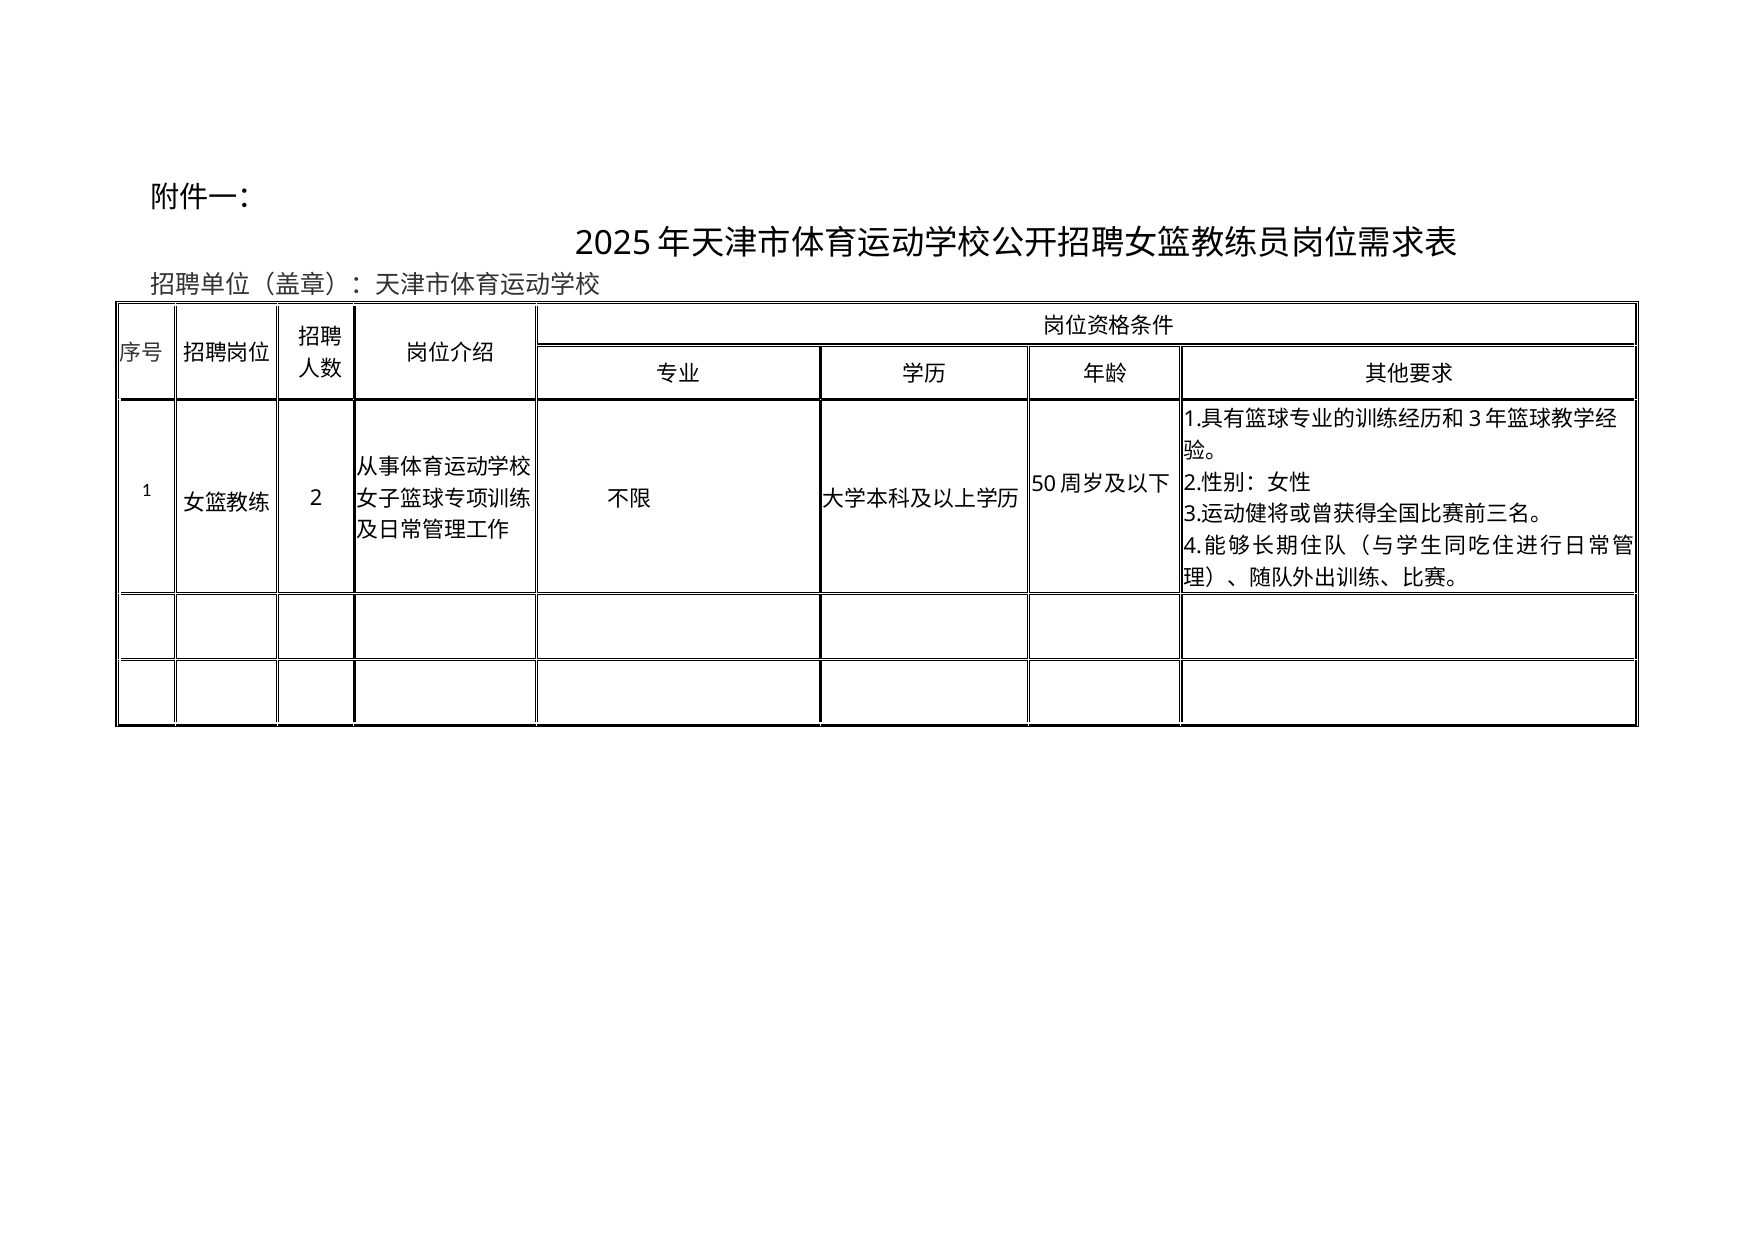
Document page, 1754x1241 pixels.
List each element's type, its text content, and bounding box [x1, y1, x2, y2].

table_header 招聘岗位 [176, 304, 277, 398]
table_cell 女篮教练 [177, 401, 276, 592]
table_cell [279, 595, 353, 658]
table_cell 1.具有篮球专业的训练经历和3年篮球教学经 验。 2.性别：女性 3.运动健将或曾获得全国比赛前三名。 4.能够长期住队（与学生同吃住进行日常管理）、随队外出训练、比赛。 [1183, 398, 1637, 592]
table_cell [356, 595, 535, 658]
table_cell 学历 [822, 347, 1027, 398]
table_cell [117, 658, 176, 724]
table_cell [1030, 595, 1179, 658]
table_cell [536, 661, 820, 724]
table_cell [278, 661, 354, 724]
table_header 招聘 人数 [278, 302, 354, 398]
table_header 岗位介绍 [354, 304, 536, 398]
table_cell [1181, 592, 1637, 658]
table_cell [1181, 658, 1637, 724]
text 附件一： [150, 174, 1604, 216]
table_cell [820, 661, 1029, 724]
table_cell 2 [279, 401, 353, 592]
table_cell 年龄 [1030, 347, 1179, 398]
text 招聘单位（盖章）：天津市体育运动学校 [150, 264, 1604, 301]
table_cell 大学本科及以上学历 [822, 401, 1027, 592]
table_cell [1029, 658, 1181, 724]
table_cell [176, 661, 277, 724]
table_cell 从事体育运动学校女子篮球专项训练及日常管理工作 [356, 401, 535, 592]
text 2025年天津市体育运动学校公开招聘女篮教练员岗位需求表 [150, 216, 1604, 264]
table_cell 不限 [538, 401, 819, 592]
table_cell [354, 661, 536, 724]
table_cell 1 [117, 398, 174, 592]
table_cell 其他要求 [1183, 343, 1636, 398]
table_header 岗位资格条件 [536, 304, 1635, 343]
table_cell [538, 595, 819, 658]
table_cell 50周岁及以下 [1030, 401, 1179, 592]
table_cell [117, 592, 176, 658]
table_header 序号 [119, 304, 176, 398]
table_cell [177, 595, 276, 658]
table_cell 专业 [538, 347, 819, 398]
table_cell [822, 595, 1027, 658]
